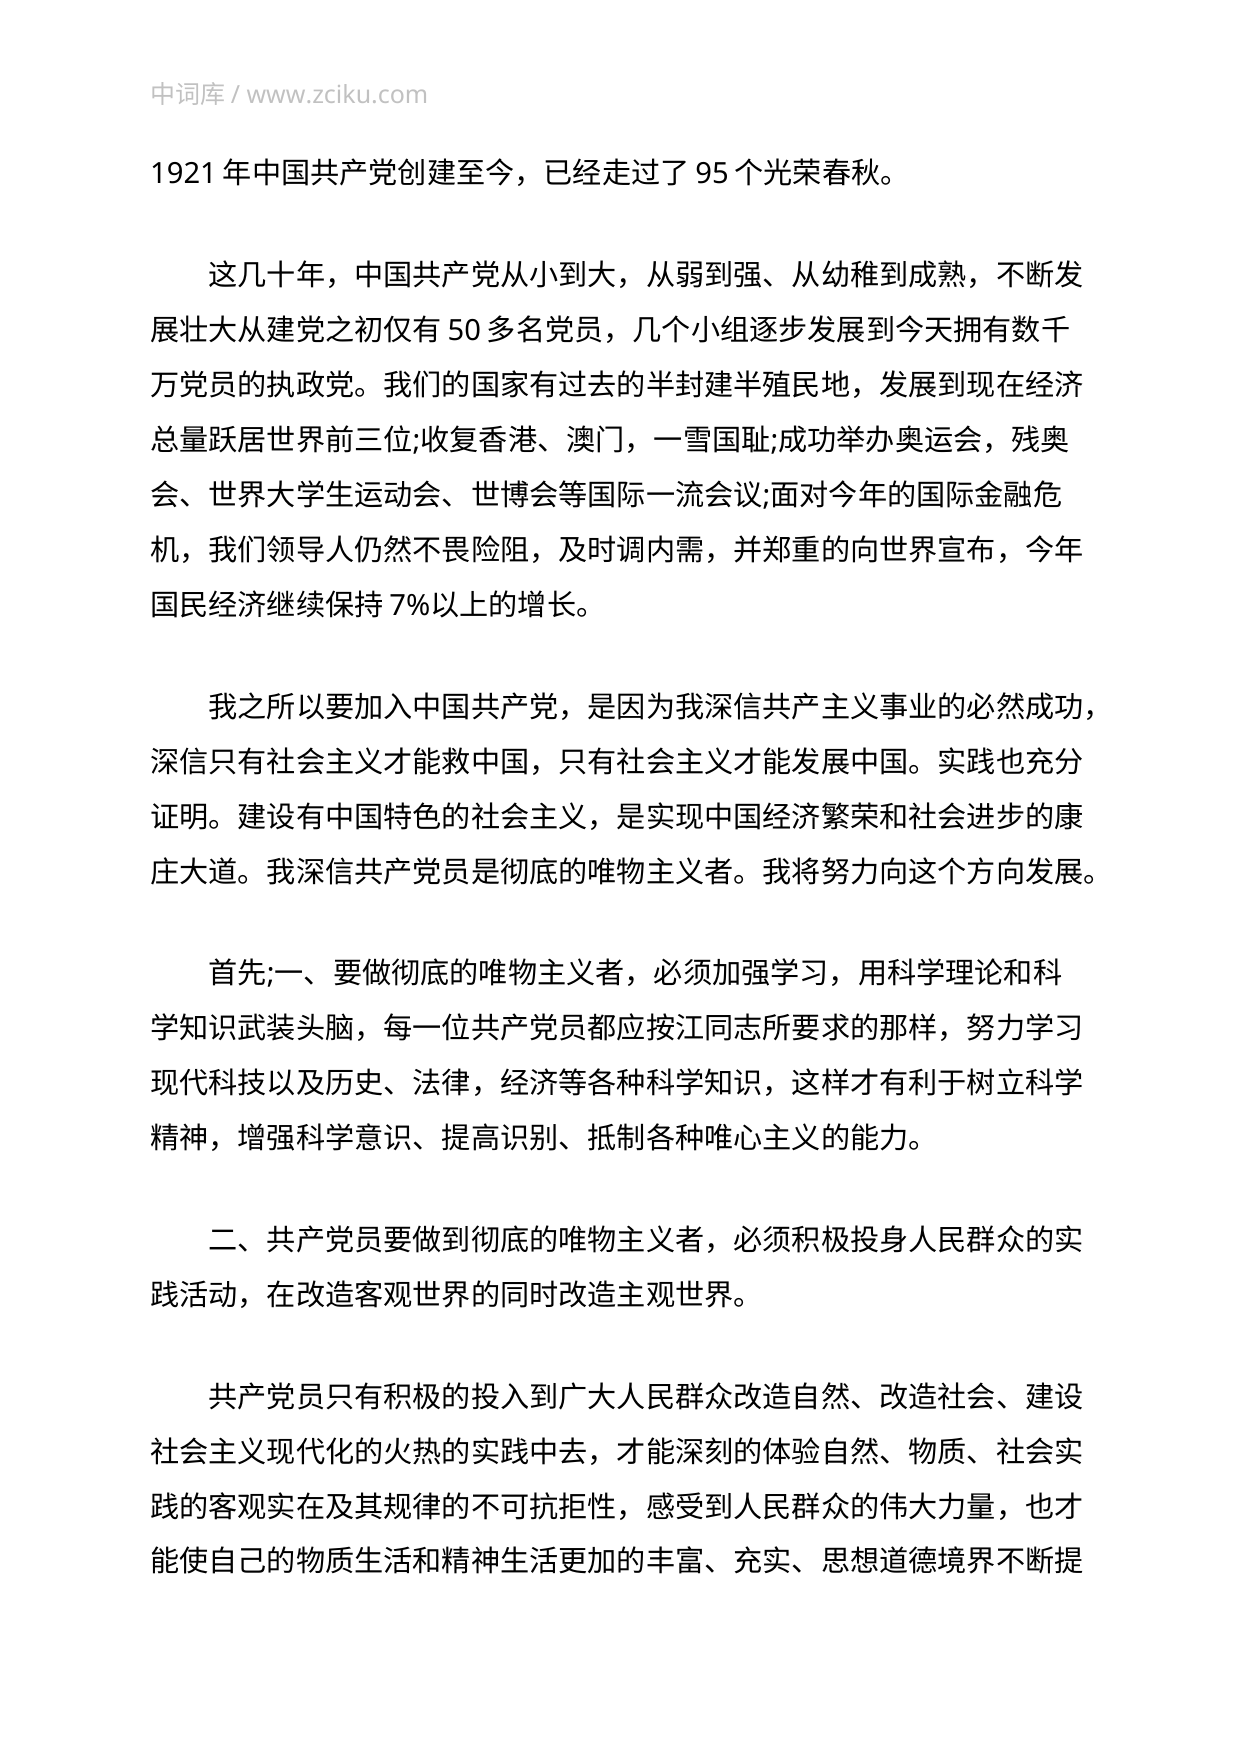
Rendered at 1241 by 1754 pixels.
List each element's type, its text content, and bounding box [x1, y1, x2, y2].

text 二、共产党员要做到彻底的唯物主义者，必须积极投身人民群众的实践活动，在改造客观世界的同时改造主观世界。 [150, 1217, 1090, 1314]
text 首先;一、要做彻底的唯物主义者，必须加强学习，用科学理论和科学知识武装头脑，每一位共产党员都应按江同志所要求的那样，努力学习现代科技以及历史、法律，经济等各种科学知识，这样才有利于树立科学精神，增强科学意识、提高识别、抵制各种唯心主义的能力。 [150, 950, 1090, 1157]
text 我之所以要加入中国共产党，是因为我深信共产主义事业的必然成功，深信只有社会主义才能救中国，只有社会主义才能发展中国。实践也充分证明。建设有中国特色的社会主义，是实现中国经济繁荣和社会进步的康庄大道。我深信共产党员是彻底的唯物主义者。我将努力向这个方向发展。 [150, 684, 1090, 891]
text 这几十年，中国共产党从小到大，从弱到强、从幼稚到成熟，不断发展壮大从建党之初仅有50多名党员，几个小组逐步发展到今天拥有数千万党员的执政党。我们的国家有过去的半封建半殖民地，发展到现在经济总量跃居世界前三位;收复香港、澳门，一雪国耻;成功举办奥运会，残奥会、世界大学生运动会、世博会等国际一流会议;面对今年的国际金融危机，我们领导人仍然不畏险阻，及时调内需，并郑重的向世界宣布，今年国民经济继续保持7%以上的增长。 [150, 252, 1090, 624]
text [150, 1373, 1090, 1580]
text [150, 150, 1090, 192]
